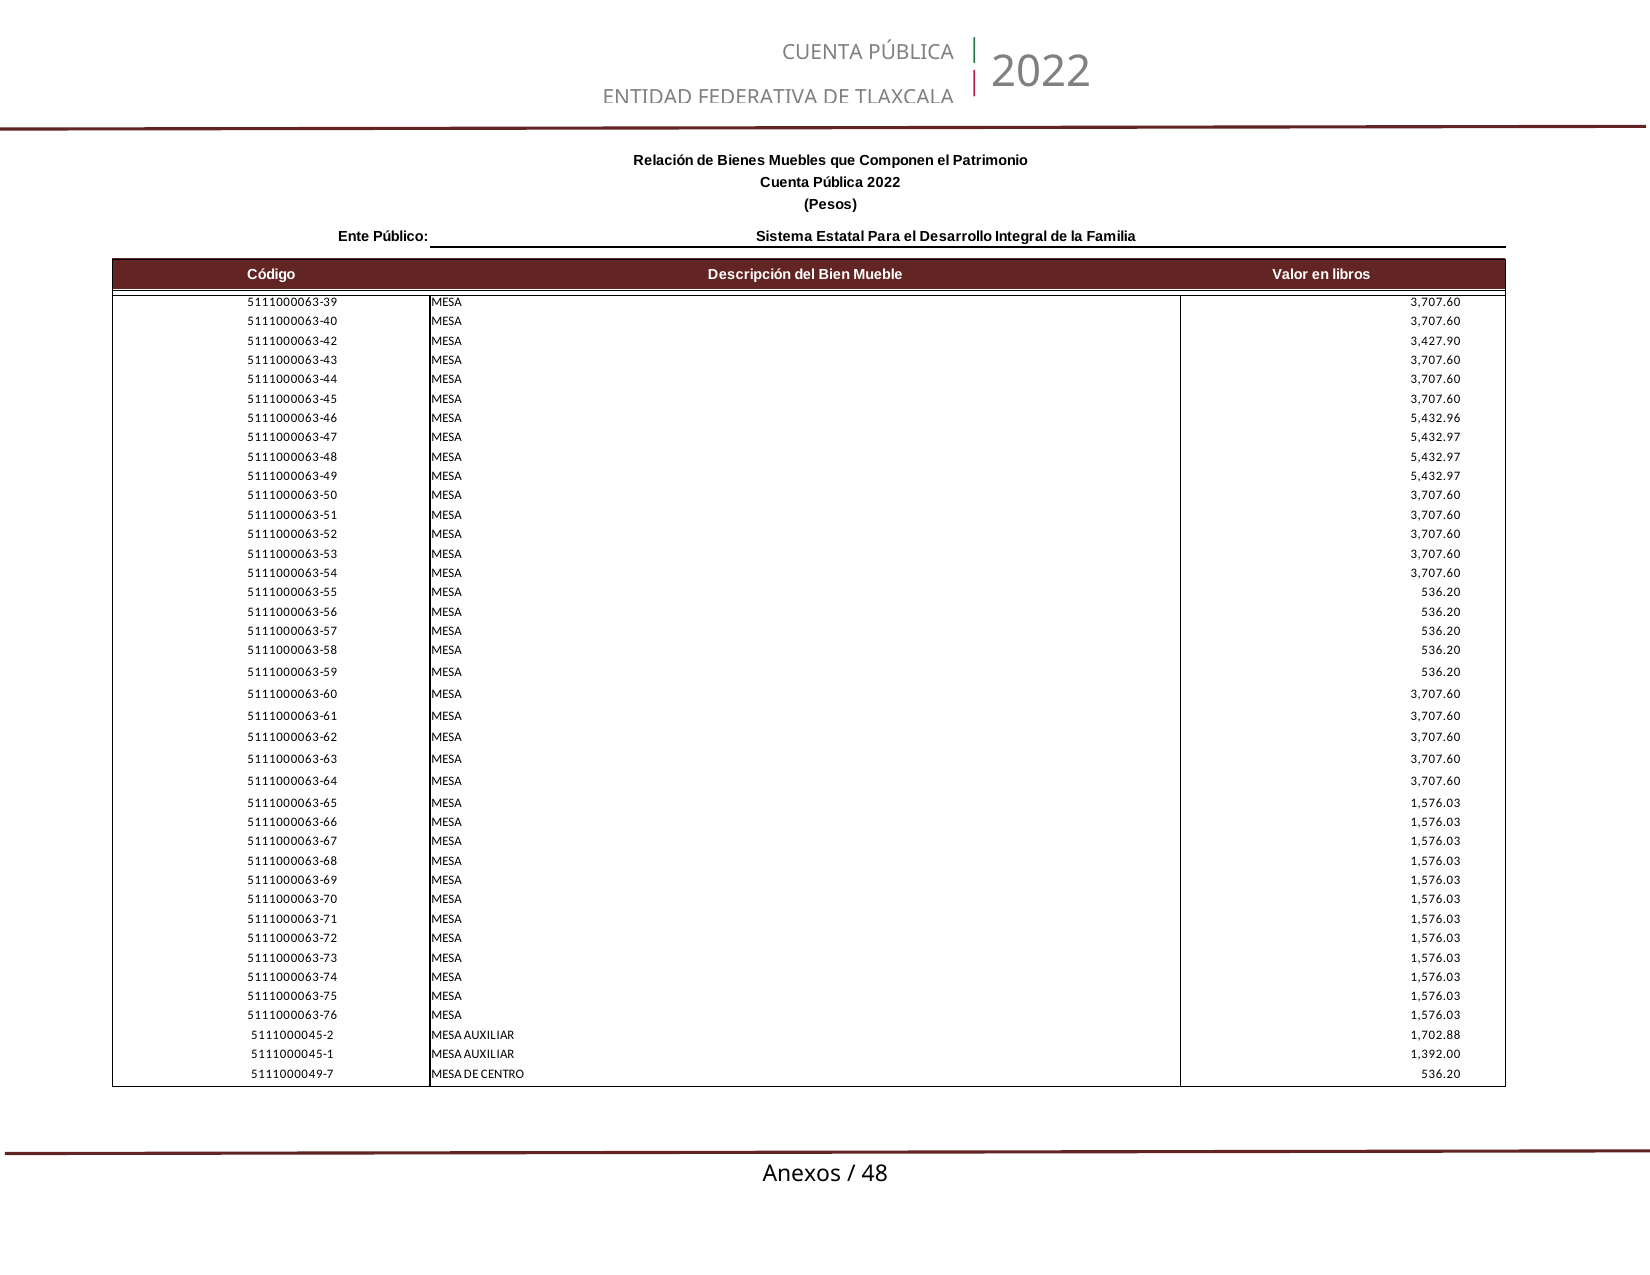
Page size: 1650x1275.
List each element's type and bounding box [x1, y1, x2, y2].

picture [968, 28, 985, 99]
